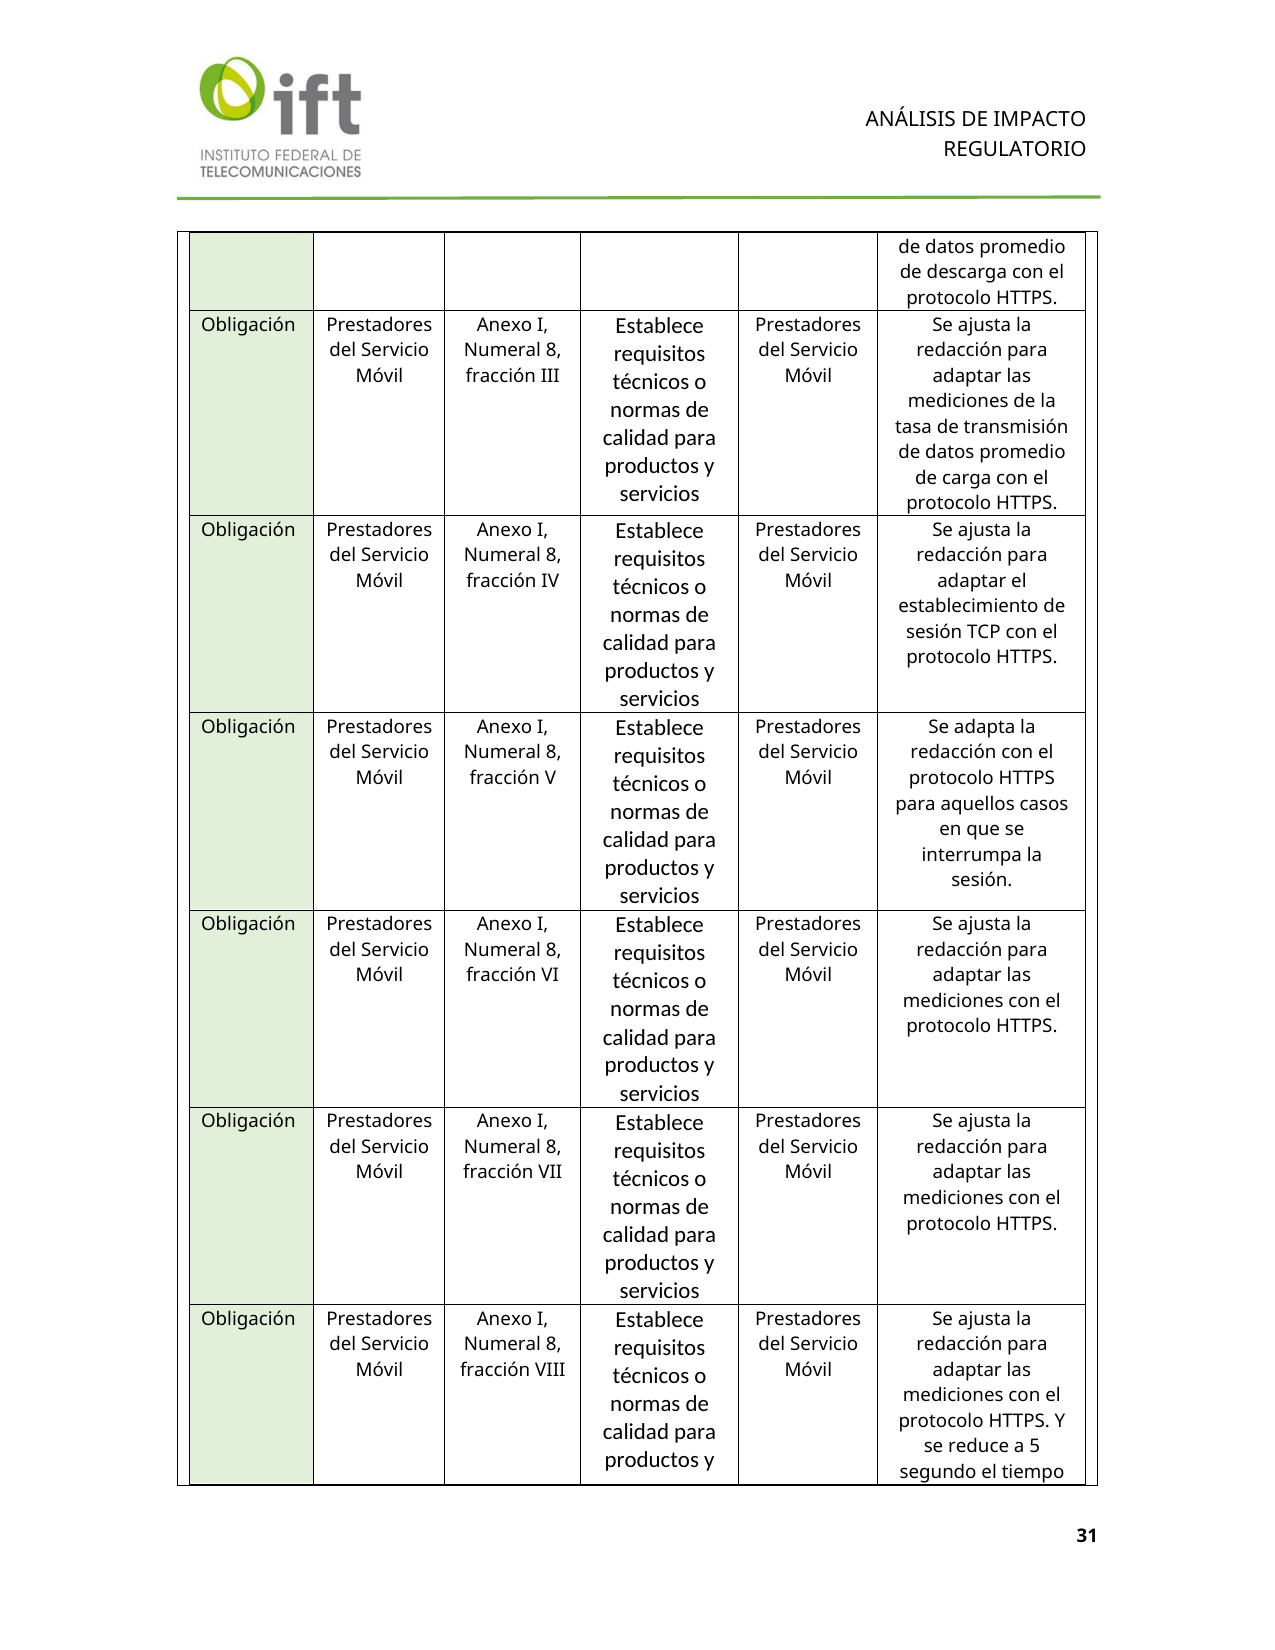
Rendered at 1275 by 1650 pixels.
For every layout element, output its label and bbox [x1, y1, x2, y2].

picture [177, 52, 390, 196]
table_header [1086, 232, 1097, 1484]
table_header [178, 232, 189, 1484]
